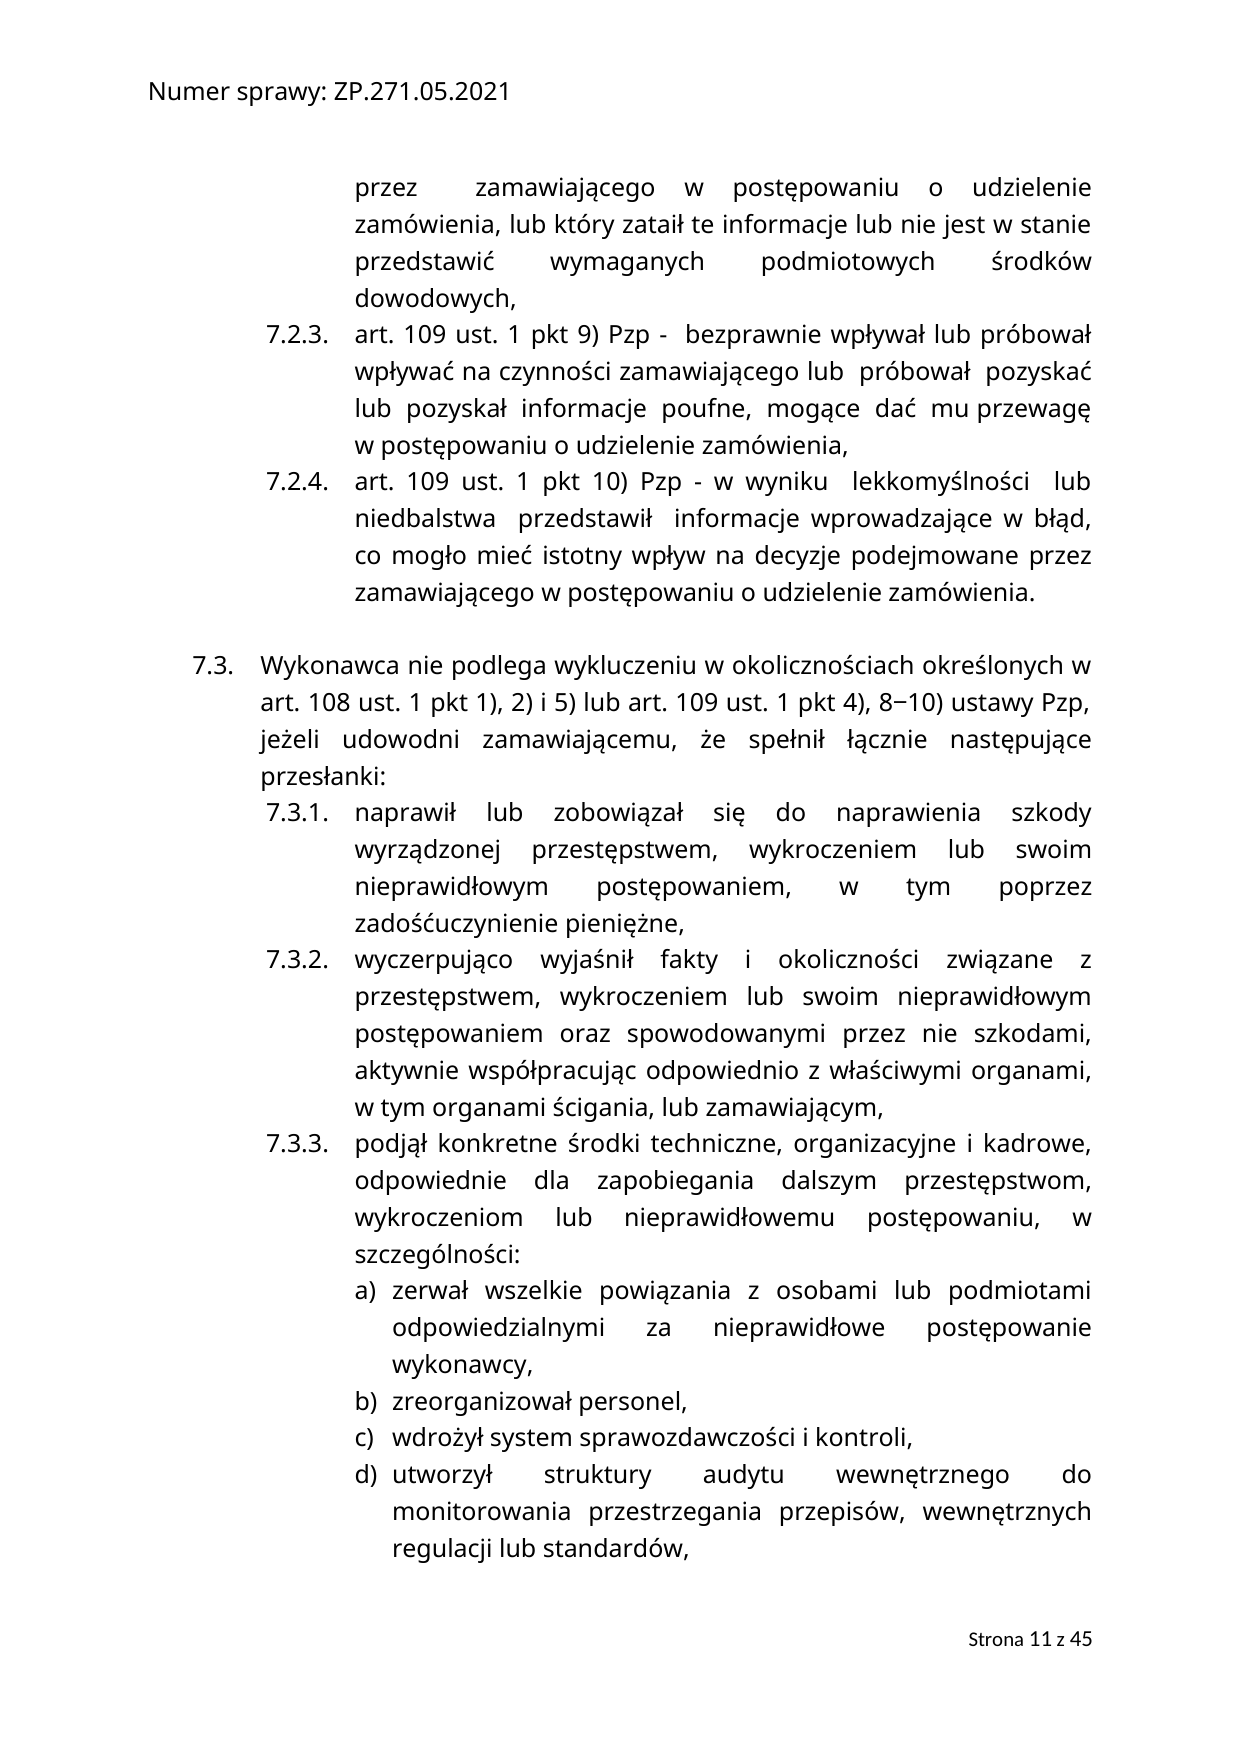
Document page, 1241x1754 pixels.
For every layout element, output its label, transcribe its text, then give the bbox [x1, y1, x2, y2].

list utworzył struktury audytu wewnętrznego do monitorowania przestrzegania przepisów, wewnętrznych regulacji lub standardów, [354, 1457, 1093, 1564]
list wdrożył system sprawozdawczości i kontroli, [354, 1420, 1093, 1454]
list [266, 170, 1093, 314]
list zreorganizował personel, [354, 1383, 1093, 1417]
list zerwał wszelkie powiązania z osobami lub podmiotami odpowiedzialnymi za nieprawidłowe postępowanie wykonawcy, [354, 1273, 1093, 1381]
list art. 109 ust. 1 pkt 10) Pzp - w wyniku lekkomyślności lub niedbalstwa przedstawił informacje wprowadzające w błąd, co mogło mieć istotny wpływ na decyzje podejmowane przez zamawiającego w postępowaniu o udzielenie zamówienia. [266, 464, 1093, 608]
list wyczerpująco wyjaśnił fakty i okoliczności związane z przestępstwem, wykroczeniem lub swoim nieprawidłowym postępowaniem oraz spowodowanymi przez nie szkodami, aktywnie współpracując odpowiednio z właściwymi organami, w tym organami ścigania, lub zamawiającym, [266, 942, 1093, 1123]
list Wykonawca nie podlega wykluczeniu w okolicznościach określonych w art. 108 ust. 1 pkt 1), 2) i 5) lub art. 109 ust. 1 pkt 4), 8‒10) ustawy Pzp, jeżeli udowodni zamawiającemu, że spełnił łącznie następujące przesłanki: [192, 648, 1093, 792]
list art. 109 ust. 1 pkt 9) Pzp - bezprawnie wpływał lub próbował wpływać na czynności zamawiającego lub próbował pozyskać lub pozyskał informacje poufne, mogące dać mu przewagę w postępowaniu o udzielenie zamówienia, [266, 317, 1093, 461]
list naprawił lub zobowiązał się do naprawienia szkody wyrządzonej przestępstwem, wykroczeniem lub swoim nieprawidłowym postępowaniem, w tym poprzez zadośćuczynienie pieniężne, [266, 795, 1093, 939]
list podjął konkretne środki techniczne, organizacyjne i kadrowe, odpowiednie dla zapobiegania dalszym przestępstwom, wykroczeniom lub nieprawidłowemu postępowaniu, w szczególności: [266, 1126, 1093, 1270]
